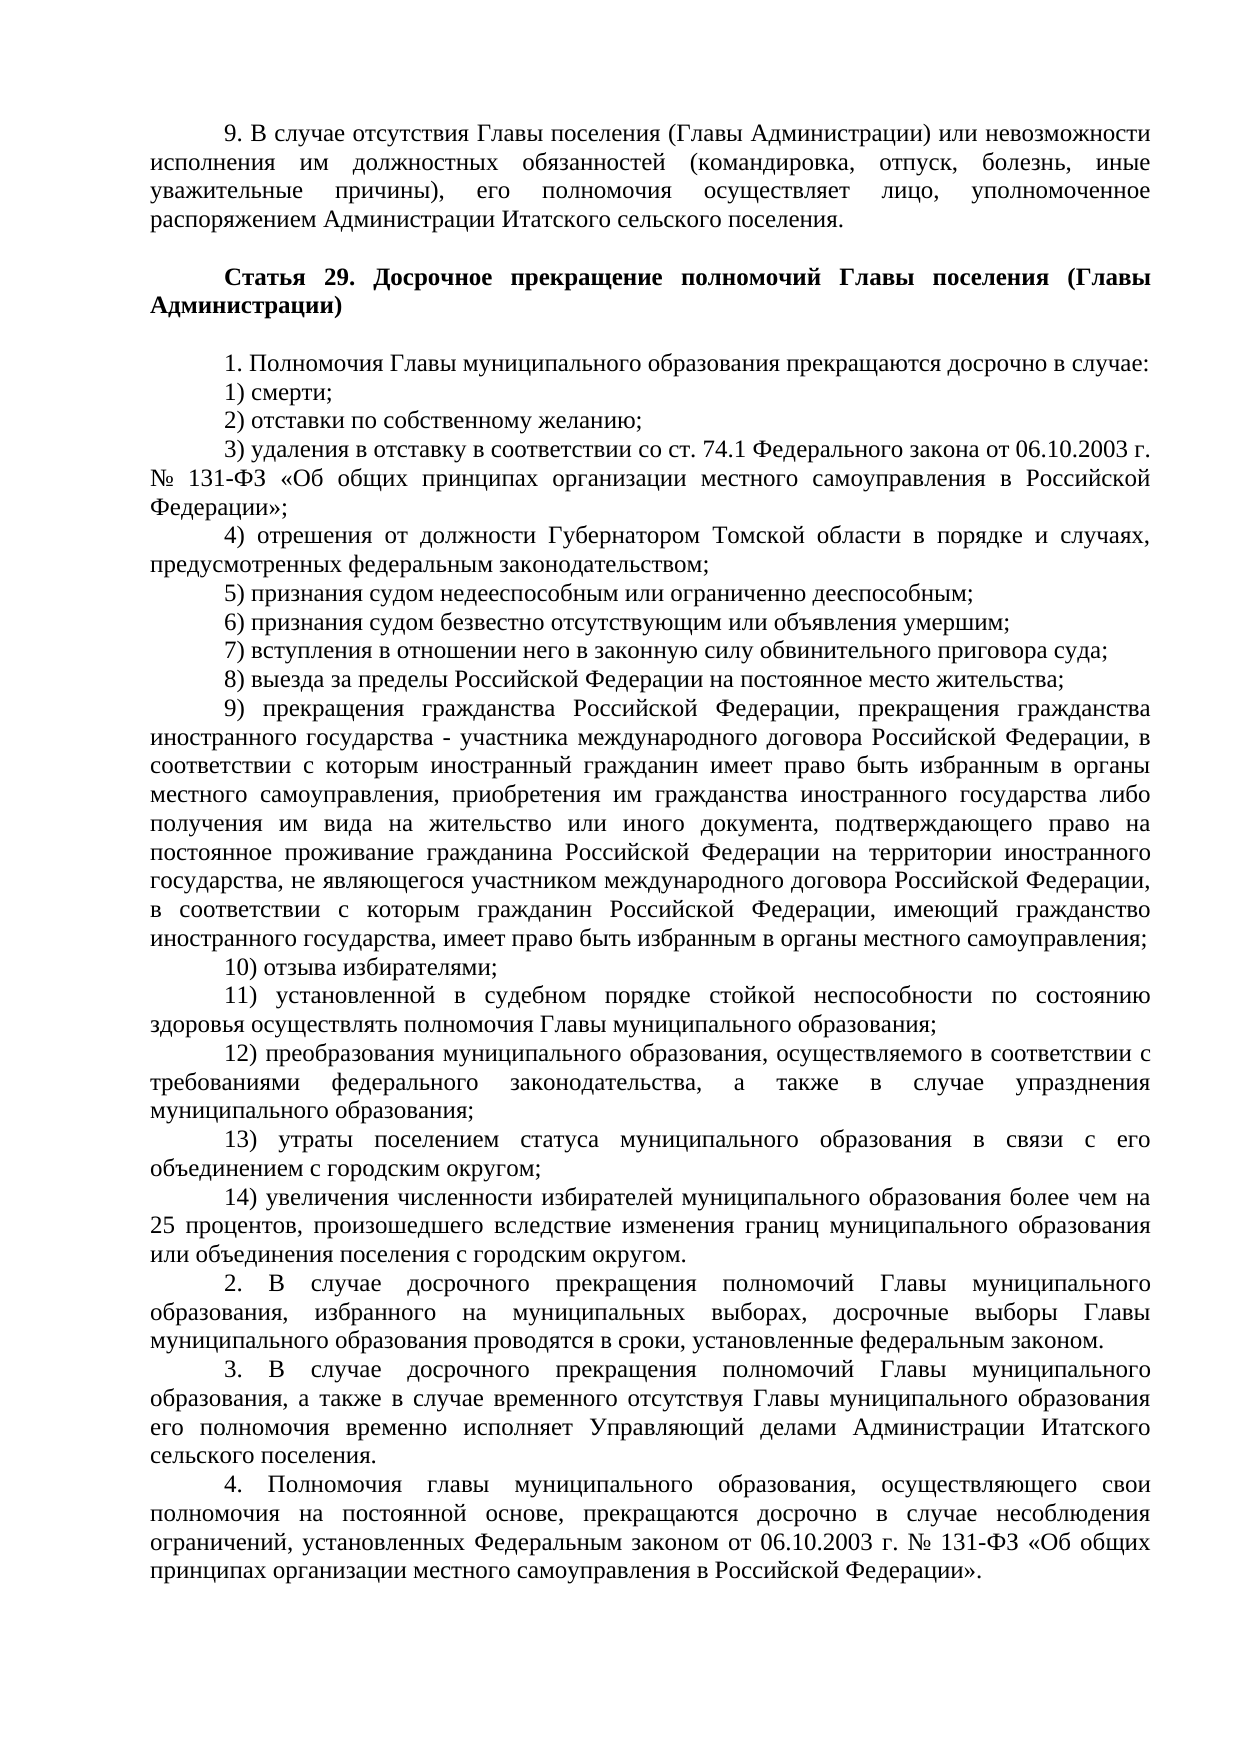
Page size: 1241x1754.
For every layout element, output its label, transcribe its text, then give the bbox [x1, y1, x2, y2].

text 1. Полномочия Главы муниципального образования прекращаются досрочно в случае: [150, 348, 1152, 377]
text 9) прекращения гражданства Российской Федерации, прекращения гражданства иностранного государства - участника международного договора Российской Федерации, в соответствии с которым иностранный гражданин имеет право быть избранным в органы местного самоуправления, приобретения им гражданства иностранного государства либо получения им вида на жительство или иного документа, подтверждающего право на постоянное проживание гражданина Российской Федерации на территории иностранного государства, не являющегося участником международного договора Российской Федерации, в соответствии с которым гражданин Российской Федерации, имеющий гражданство иностранного государства, имеет право быть избранным в органы местного самоуправления; [150, 693, 1152, 952]
text 10) отзыва избирателями; [150, 952, 1152, 981]
text 6) признания судом безвестно отсутствующим или объявления умершим; [150, 607, 1152, 636]
text 13) утраты поселением статуса муниципального образования в связи с его объединением с городским округом; [150, 1124, 1152, 1182]
text 14) увеличения численности избирателей муниципального образования более чем на 25 процентов, произошедшего вследствие изменения границ муниципального образования или объединения поселения с городским округом. [150, 1182, 1152, 1268]
text 8) выезда за пределы Российской Федерации на постоянное место жительства; [150, 664, 1152, 693]
text 5) признания судом недееспособным или ограниченно дееспособным; [150, 578, 1152, 607]
text 12) преобразования муниципального образования, осуществляемого в соответствии с требованиями федерального законодательства, а также в случае упразднения муниципального образования; [150, 1038, 1152, 1124]
text Статья 29. Досрочное прекращение полномочий Главы поселения (Главы Администрации) [150, 262, 1152, 319]
text 7) вступления в отношении него в законную силу обвинительного приговора суда; [150, 636, 1152, 664]
text 1) смерти; [150, 377, 1152, 406]
text 4) отрешения от должности Губернатором Томской области в порядке и случаях, предусмотренных федеральным законодательством; [150, 521, 1152, 578]
text 11) установленной в судебном порядке стойкой неспособности по состоянию здоровья осуществлять полномочия Главы муниципального образования; [150, 981, 1152, 1038]
text 3. В случае досрочного прекращения полномочий Главы муниципального образования, а также в случае временного отсутствуя Главы муниципального образования его полномочия временно исполняет Управляющий делами Администрации Итатского сельского поселения. [150, 1354, 1152, 1469]
text 2. В случае досрочного прекращения полномочий Главы муниципального образования, избранного на муниципальных выборах, досрочные выборы Главы муниципального образования проводятся в сроки, установленные федеральным законом. [150, 1268, 1152, 1354]
text 9. В случае отсутствия Главы поселения (Главы Администрации) или невозможности исполнения им должностных обязанностей (командировка, отпуск, болезнь, иные уважительные причины), его полномочия осуществляет лицо, уполномоченное распоряжением Администрации Итатского сельского поселения. [150, 118, 1152, 233]
text 4. Полномочия главы муниципального образования, осуществляющего свои полномочия на постоянной основе, прекращаются досрочно в случае несоблюдения ограничений, установленных Федеральным законом от 06.10.2003 г. № 131-ФЗ «Об общих принципах организации местного самоуправления в Российской Федерации». [150, 1469, 1152, 1584]
text 3) удаления в отставку в соответствии со ст. 74.1 Федерального закона от 06.10.2003 г. № 131-ФЗ «Об общих принципах организации местного самоуправления в Российской Федерации»; [150, 434, 1152, 521]
text 2) отставки по собственному желанию; [150, 406, 1152, 434]
